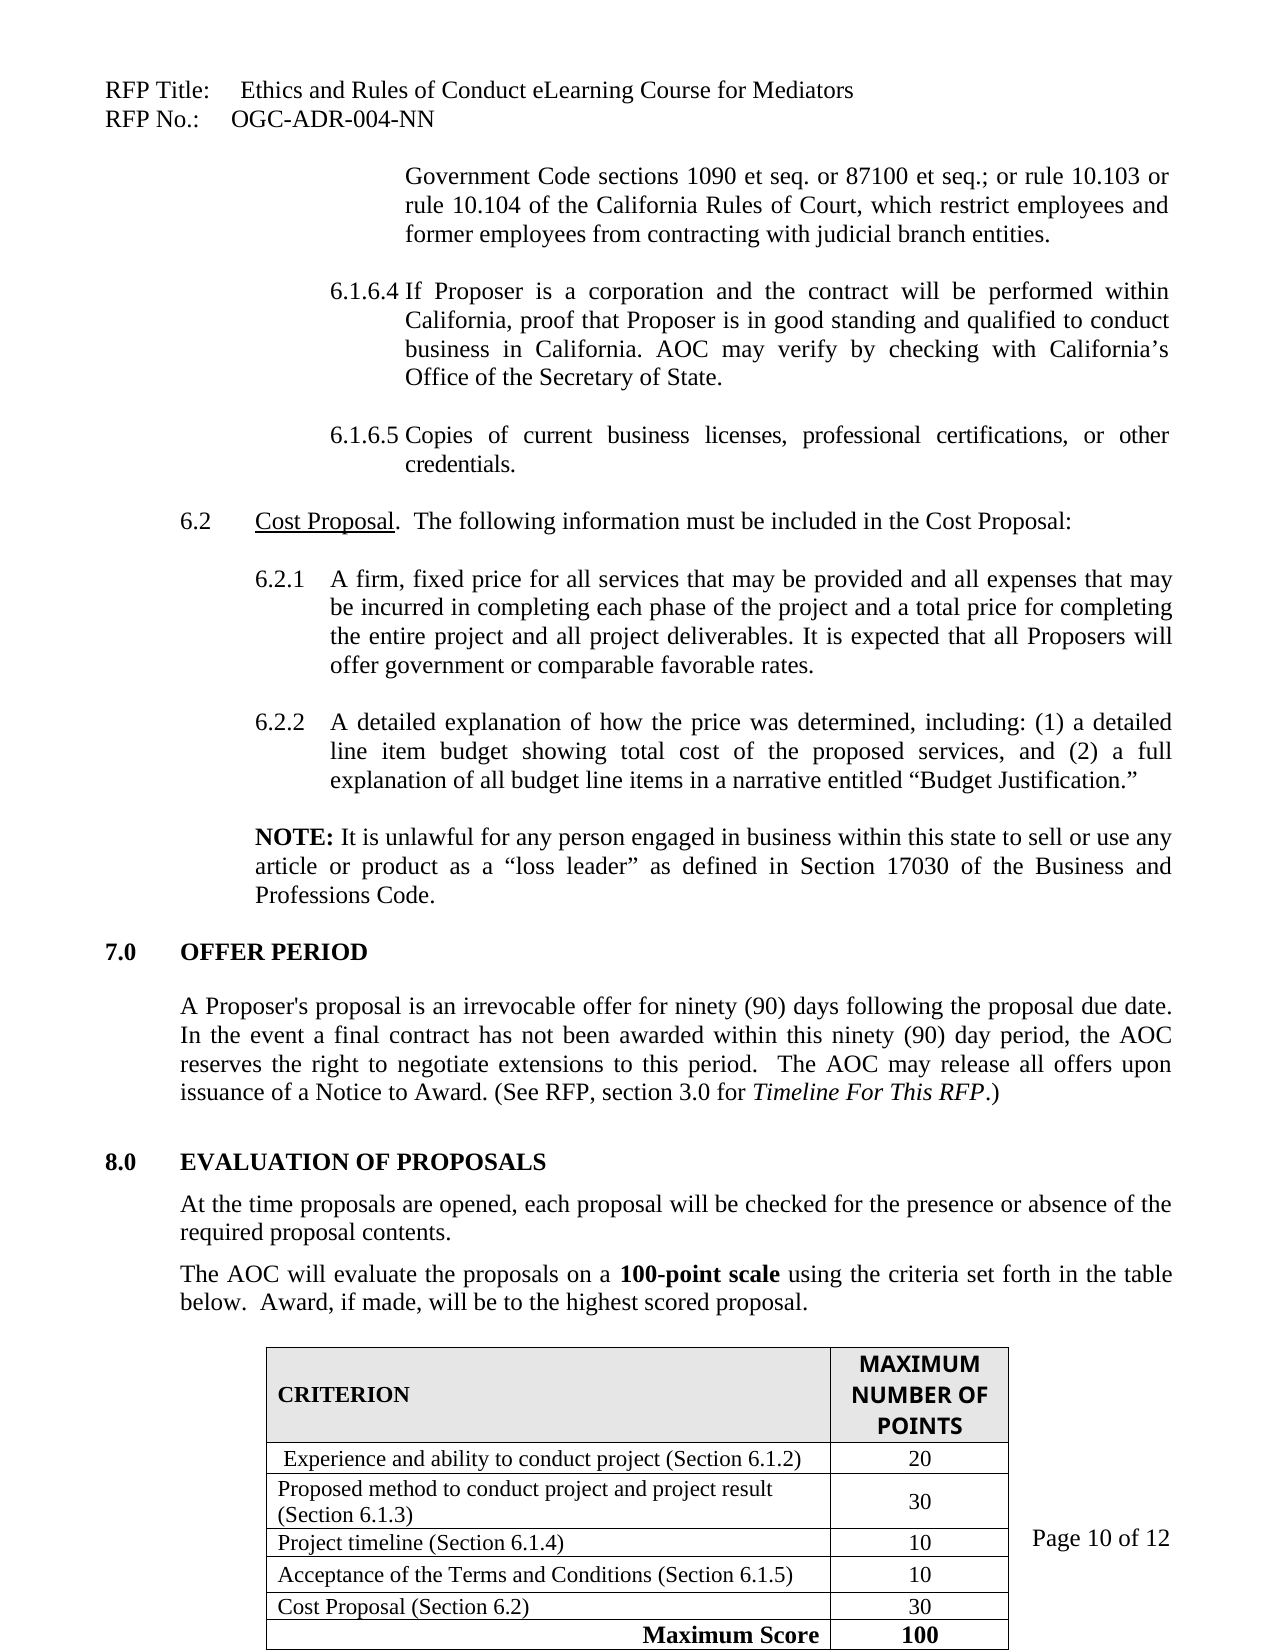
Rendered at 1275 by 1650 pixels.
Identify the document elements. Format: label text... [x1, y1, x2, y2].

table_cell Proposed method to conduct project and project result (Section 6.1.3) [267, 1474, 830, 1528]
list At the time proposals are opened, each proposal will be checked for the presence or absence of the required proposal contents. [105, 1189, 1174, 1246]
table_header maximum number of points [831, 1348, 1008, 1442]
table_cell 30 [831, 1474, 1008, 1528]
table_cell Maximum Score [267, 1620, 830, 1649]
table_cell 100 [831, 1620, 1008, 1649]
table_cell Project timeline (Section 6.1.4) [267, 1529, 830, 1556]
table_cell 10 [831, 1529, 1008, 1556]
text 6.1.6.4 If Proposer is a corporation and the contract will be performed within California, proof that Proposer is in good standing and qualified to conduct business in California. AOC may verify by checking with California’s Office of the Secretary of State. [330, 276, 1170, 391]
text 6.2.2 A detailed explanation of how the price was determined, including: (1) a detailed line item budget showing total cost of the proposed services, and (2) a full explanation of all budget line items in a narrative entitled “Budget Justification.” [255, 707, 1174, 794]
text 6.2 Cost Proposal. The following information must be included in the Cost Proposal: [180, 506, 1174, 535]
table_cell Acceptance of the Terms and Conditions (Section 6.1.5) [267, 1557, 830, 1592]
list A Proposer's proposal is an irrevocable offer for ninety (90) days following the proposal due date. In the event a final contract has not been awarded within this ninety (90) day period, the AOC reserves the right to negotiate extensions to this period. The AOC may release all offers upon issuance of a Notice to Award. (See RFP, section 3.0 for Timeline For This RFP.) [180, 991, 1174, 1106]
text 7.0 OFFER PERIOD [105, 937, 1174, 966]
table_cell 20 [831, 1443, 1008, 1473]
table_cell 10 [831, 1557, 1008, 1592]
text 6.1.6.5 Copies of current business licenses, professional certifications, or other credentials. [330, 420, 1170, 477]
list 8.0 EVALUATION OF PROPOSALS [105, 1147, 1174, 1176]
table_cell 30 [831, 1593, 1008, 1619]
table_header CRITERION [267, 1348, 830, 1442]
table_cell Experience and ability to conduct project (Section 6.1.2) [267, 1443, 830, 1473]
text 6.2.1 A firm, fixed price for all services that may be provided and all expenses that may be incurred in completing each phase of the project and a total price for completing the entire project and all project deliverables. It is expected that all Proposers will offer government or comparable favorable rates. [255, 564, 1174, 679]
list The AOC will evaluate the proposals on a 100-point scale using the criteria set forth in the table below. Award, if made, will be to the highest scored proposal. [105, 1259, 1174, 1316]
text NOTE: It is unlawful for any person engaged in business within this state to sell or use any article or product as a “loss leader” as defined in Section 17030 of the Business and Professions Code. [255, 822, 1174, 909]
table_cell Cost Proposal (Section 6.2) [267, 1593, 830, 1619]
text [330, 161, 1170, 247]
